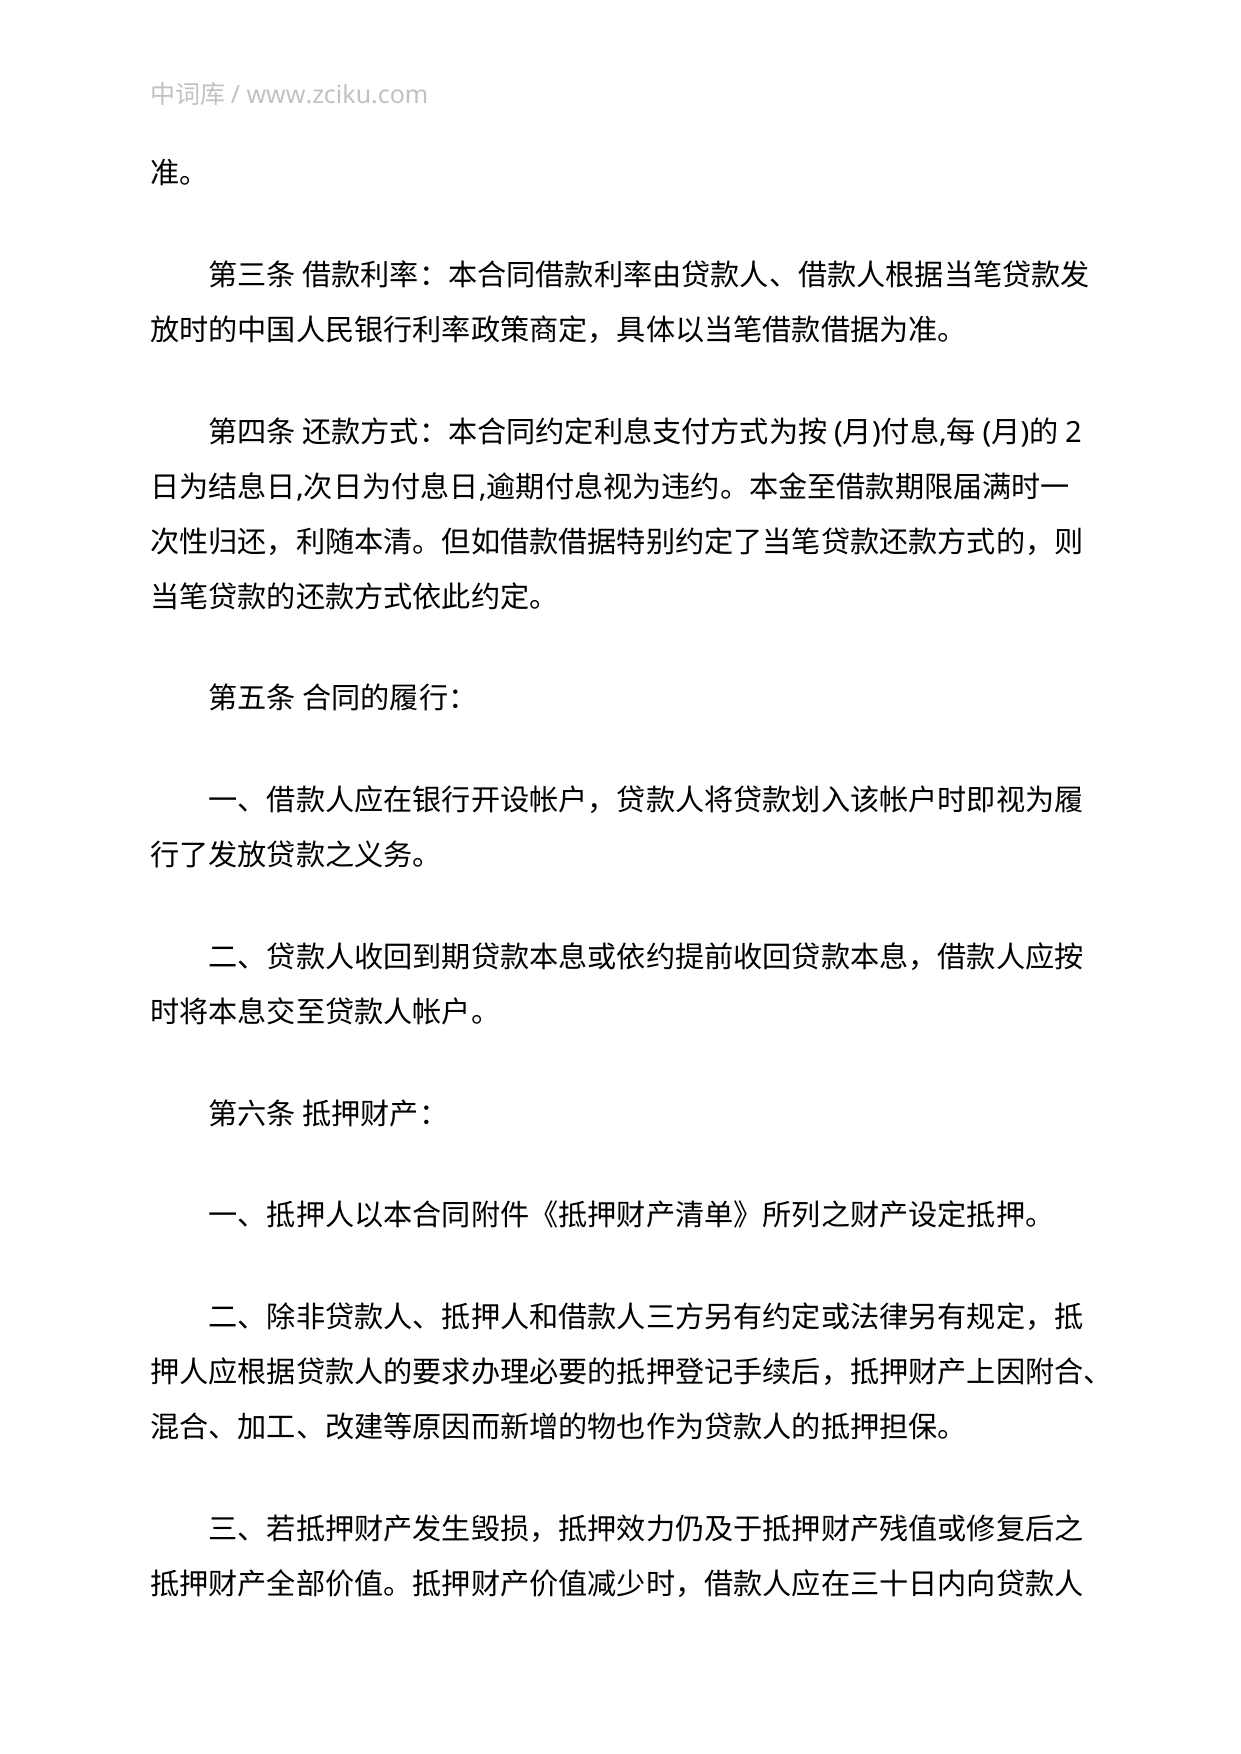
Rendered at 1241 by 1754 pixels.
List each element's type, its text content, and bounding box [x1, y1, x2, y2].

text 二、贷款人收回到期贷款本息或依约提前收回贷款本息，借款人应按时将本息交至贷款人帐户。 [150, 933, 1090, 1031]
text 第五条 合同的履行： [150, 675, 1090, 717]
text 一、抵押人以本合同附件《抵押财产清单》所列之财产设定抵押。 [150, 1192, 1090, 1234]
text 一、借款人应在银行开设帐户，贷款人将贷款划入该帐户时即视为履行了发放贷款之义务。 [150, 777, 1090, 874]
text 二、除非贷款人、抵押人和借款人三方另有约定或法律另有规定，抵押人应根据贷款人的要求办理必要的抵押登记手续后，抵押财产上因附合、混合、加工、改建等原因而新增的物也作为贷款人的抵押担保。 [150, 1294, 1090, 1446]
text 第四条 还款方式：本合同约定利息支付方式为按 (月)付息,每 (月)的 2 日为结息日,次日为付息日,逾期付息视为违约。本金至借款期限届满时一次性归还，利随本清。但如借款借据特别约定了当笔贷款还款方式的，则当笔贷款的还款方式依此约定。 [150, 408, 1090, 616]
text 第三条 借款利率：本合同借款利率由贷款人、借款人根据当笔贷款发放时的中国人民银行利率政策商定，具体以当笔借款借据为准。 [150, 252, 1090, 349]
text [150, 1505, 1090, 1602]
text 第六条 抵押财产： [150, 1090, 1090, 1132]
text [150, 150, 1090, 192]
